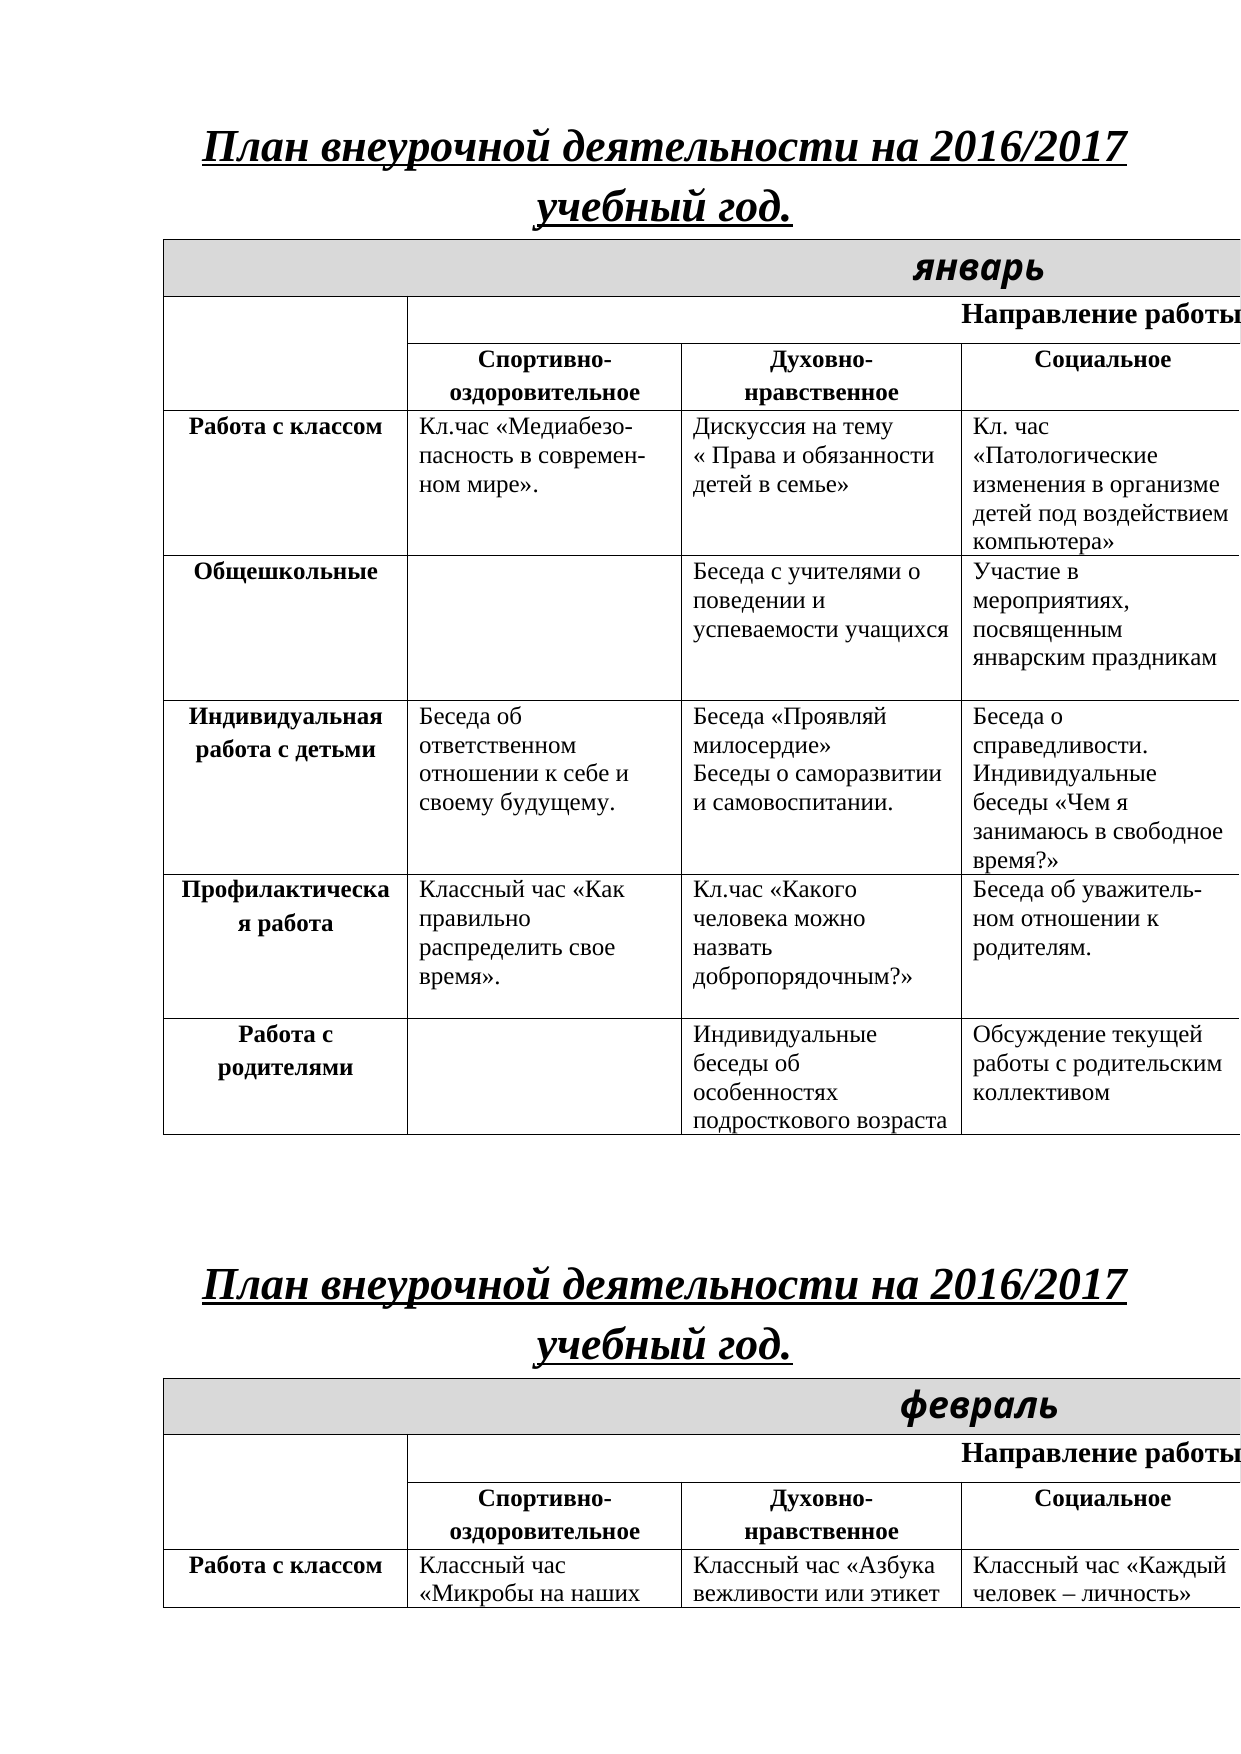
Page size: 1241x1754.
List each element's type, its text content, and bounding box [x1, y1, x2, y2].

table_cell Духовно-нравственное [682, 1483, 961, 1549]
table_header февраль [164, 1379, 1240, 1434]
table_cell Беседа о справедливости. Индивидуальные беседы «Чем я занимаюсь в свободное время?» [962, 700, 1240, 873]
table_cell Направление работы [408, 1435, 1240, 1482]
table_cell [408, 1019, 681, 1134]
table_cell Беседа «Проявляй милосердие» Беседы о саморазвитии и самовоспитании. [682, 701, 961, 873]
table_cell Дискуссия на тему « Права и обязанности детей в семье» [682, 411, 961, 555]
table_cell Спортивно-оздоровительное [408, 1483, 681, 1549]
table_cell Социальное [962, 344, 1240, 410]
text План внеурочной деятельности на 2016/2017 учебный год. [177, 1256, 1152, 1370]
table_cell Участие в мероприятиях, посвященным январским праздникам [962, 555, 1240, 700]
table_cell Беседа с учителями о поведении и успеваемости учащихся [682, 556, 961, 700]
table_cell Классный час «Как правильно распределить свое время». [408, 875, 681, 1018]
table_cell Работа с родителями [164, 1019, 407, 1134]
table_cell Направление работы [408, 297, 1240, 343]
table_cell Беседа об ответственном отношении к себе и своему будущему. [408, 701, 681, 873]
table_cell Кл.час «Медиабезо-пасность в современ-ном мире». [408, 411, 681, 555]
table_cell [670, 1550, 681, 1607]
table_cell Работа с классом [164, 411, 407, 555]
table_cell Социальное [962, 1483, 1240, 1549]
table_cell Общешкольные [164, 556, 407, 700]
table_cell Обсуждение текущей работы с родительским коллективом [962, 1018, 1240, 1134]
table_cell Беседа об уважитель-ном отношении к родителям. [962, 874, 1240, 1018]
table_cell Работа с классом [164, 1550, 407, 1607]
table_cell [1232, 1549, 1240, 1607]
table_cell [408, 556, 681, 700]
table_cell Индивидуальные беседы об особенностях подросткового возраста [682, 1019, 961, 1134]
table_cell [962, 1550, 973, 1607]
table_cell Профилактическая работа [164, 875, 407, 1018]
table_cell Кл. час «Патологические изменения в организме детей под воздействием компьютера» [962, 410, 1240, 555]
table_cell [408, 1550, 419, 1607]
table_cell [164, 297, 407, 410]
text План внеурочной деятельности на 2016/2017 учебный год. [177, 118, 1152, 231]
table_cell Духовно-нравственное [682, 344, 961, 410]
table_cell Индивидуальная работа с детьми [164, 701, 407, 873]
table_cell Спортивно-оздоровительное [408, 344, 681, 410]
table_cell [682, 1550, 961, 1607]
table_header январь [164, 240, 1240, 296]
table_cell [164, 1435, 407, 1549]
table_cell Кл.час «Какого человека можно назвать добропорядочным?» [682, 875, 961, 1018]
